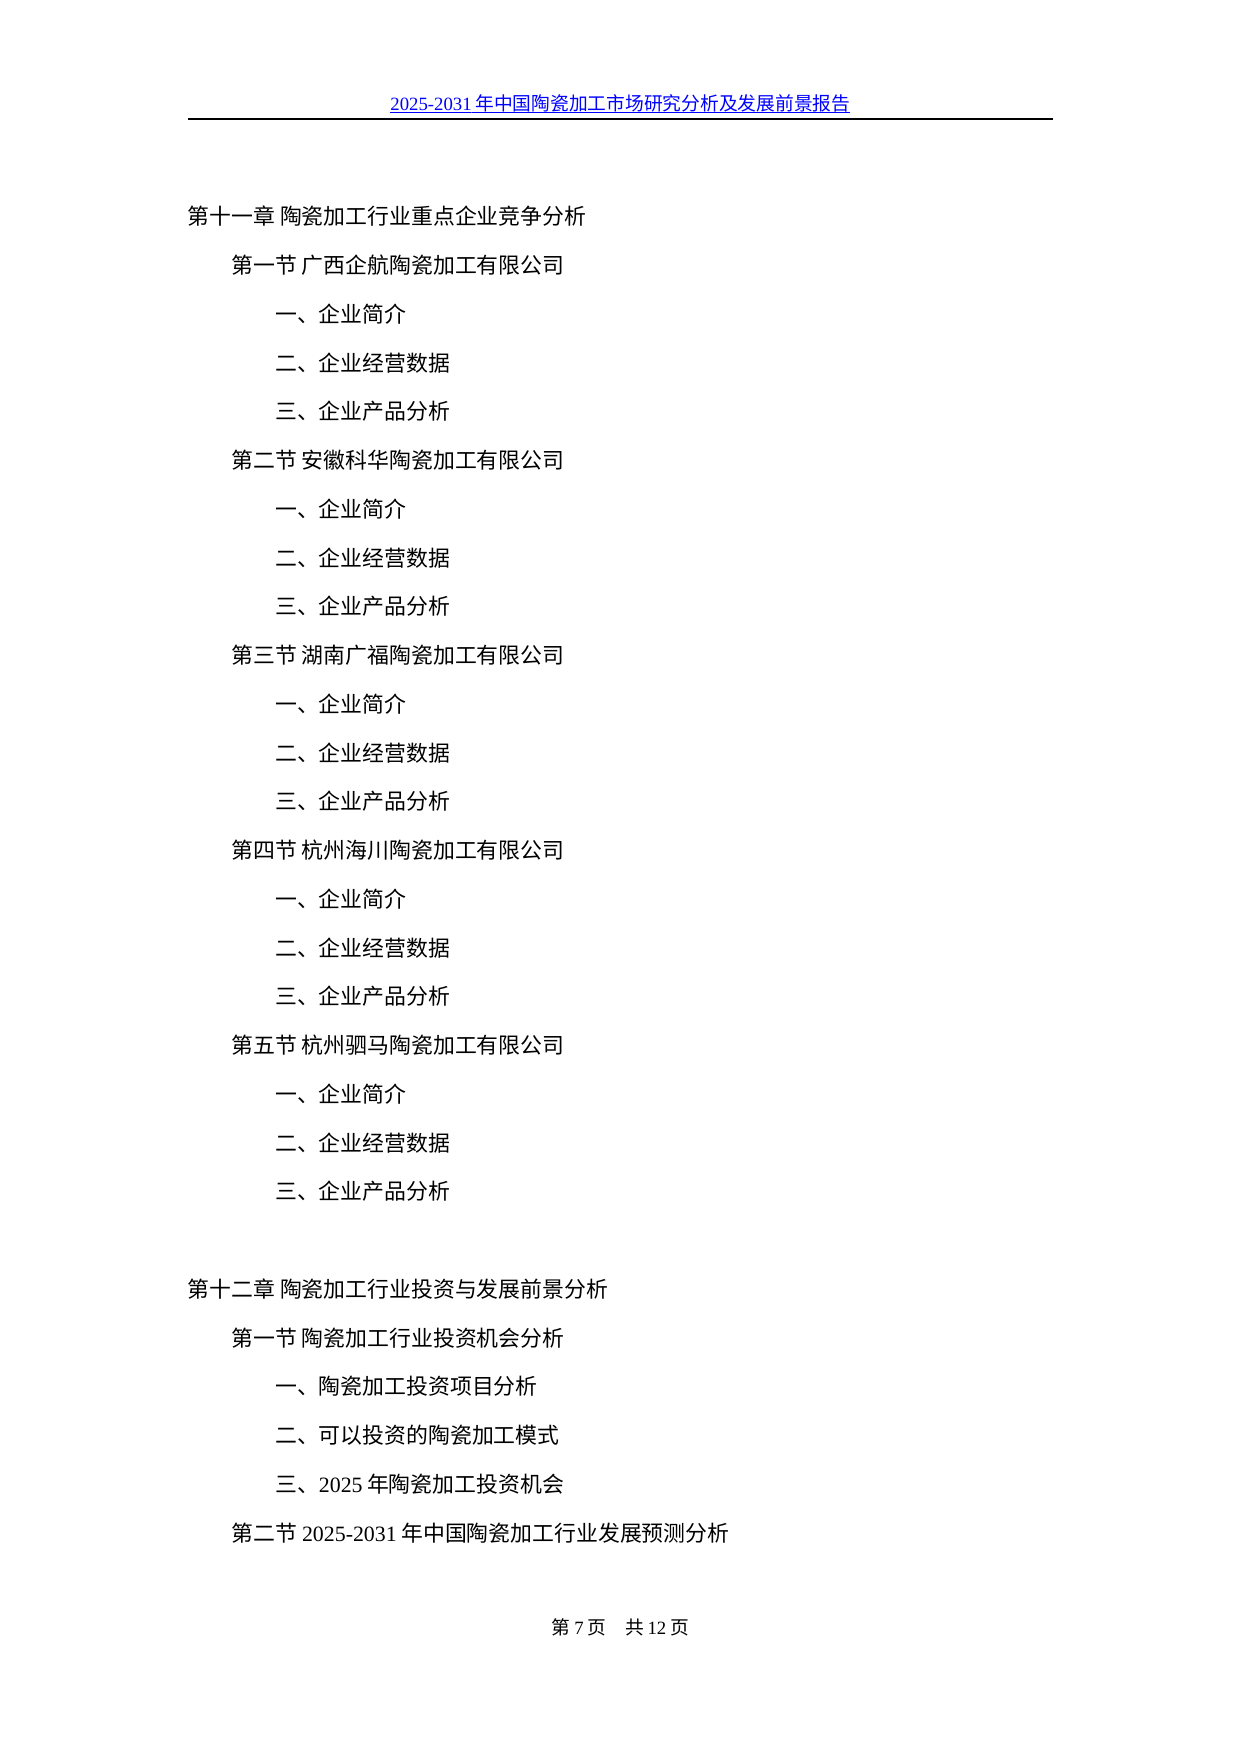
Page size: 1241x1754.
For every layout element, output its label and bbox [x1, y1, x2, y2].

text [187, 150, 1053, 1548]
